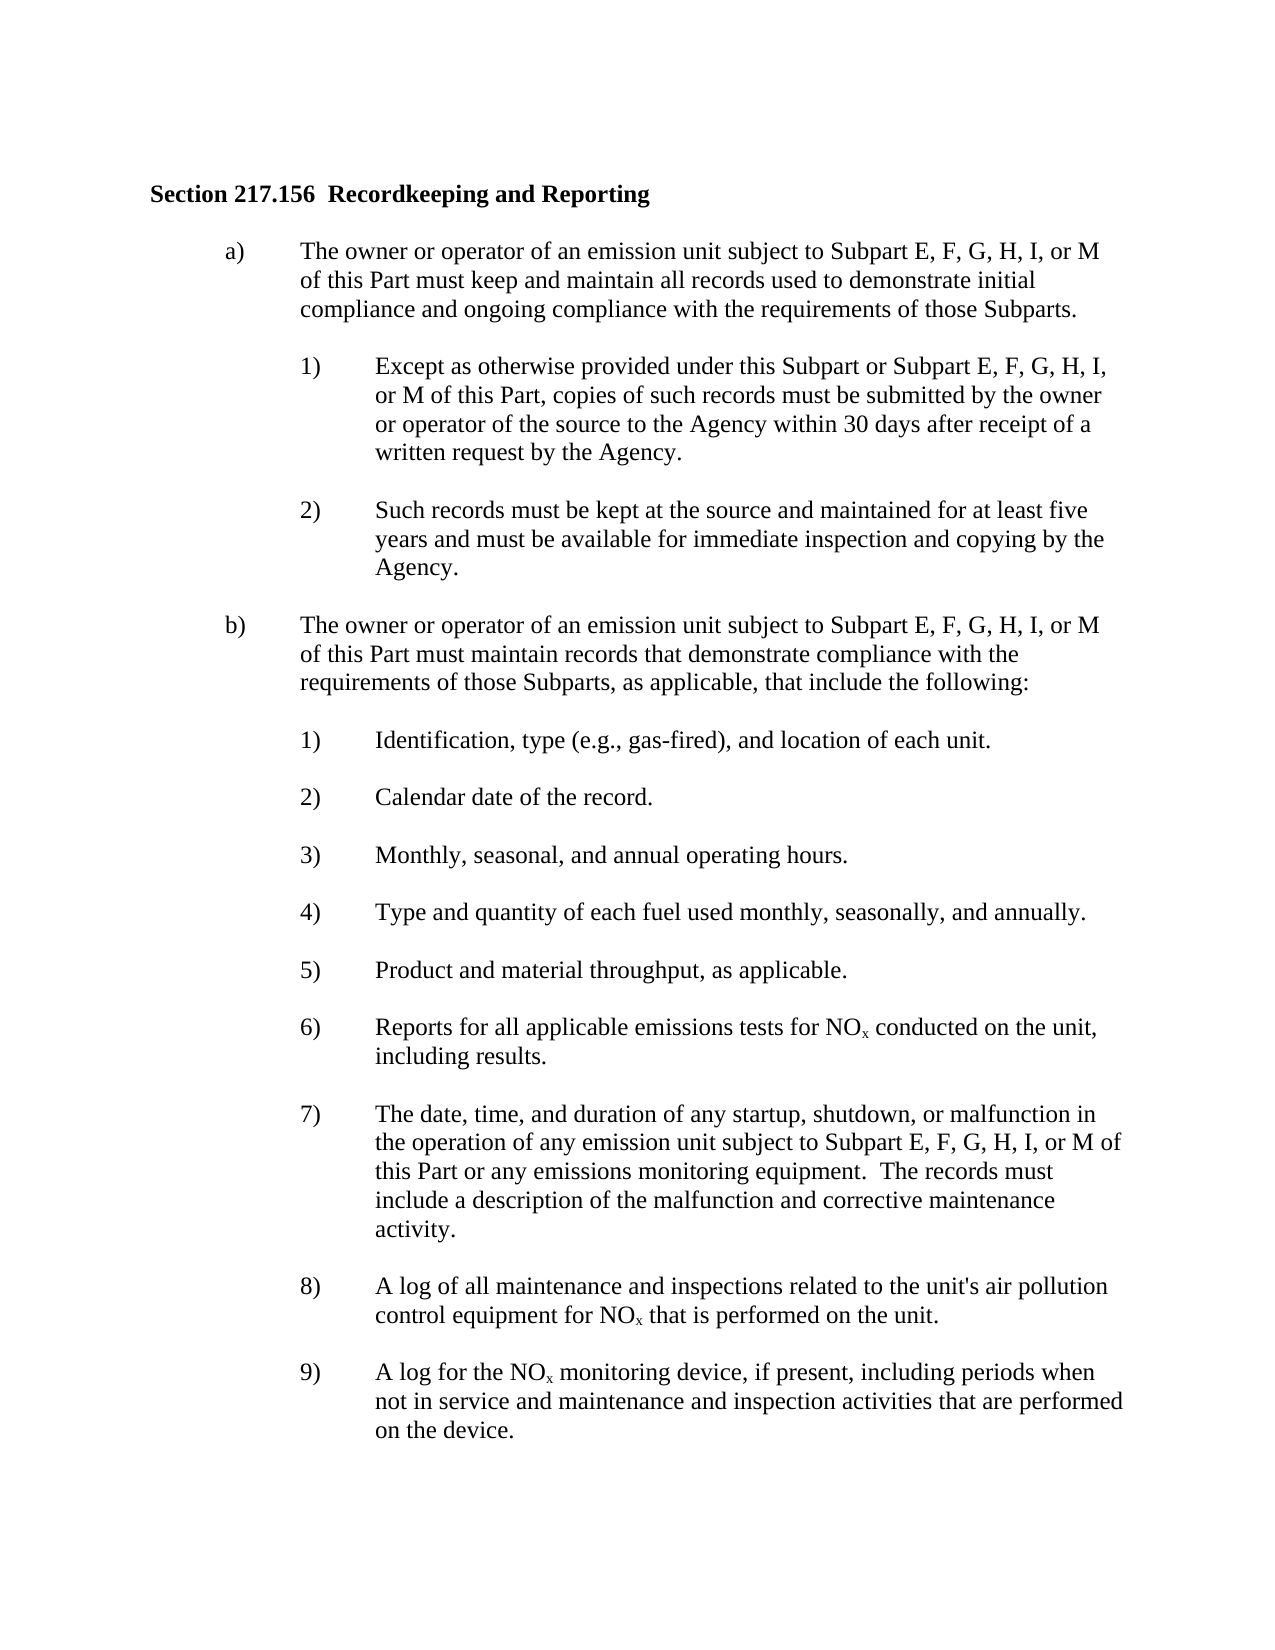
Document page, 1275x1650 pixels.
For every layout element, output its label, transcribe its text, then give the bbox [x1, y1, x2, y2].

text b) The owner or operator of an emission unit subject to Subpart E, F, G, H, I, or M of this Part must maintain records that demonstrate compliance with the requirements of those Subparts, as applicable, that include the following: [225, 610, 1125, 696]
text 4) Type and quantity of each fuel used monthly, seasonally, and annually. [225, 897, 1125, 926]
text 6) Reports for all applicable emissions tests for NOx conducted on the unit, including results. [300, 1012, 1125, 1070]
text 8) A log of all maintenance and inspections related to the unit's air pollution control equipment for NOx that is performed on the unit. [300, 1271, 1125, 1329]
text 2) Calendar date of the record. [225, 782, 1125, 811]
text 1) Identification, type (e.g., gas-fired), and location of each unit. [225, 725, 1125, 754]
text 9) A log for the NOx monitoring device, if present, including periods when not in service and maintenance and inspection activities that are performed on the device. [300, 1357, 1125, 1444]
text Section 217.156 Recordkeeping and Reporting [150, 179, 1125, 207]
text 2) Such records must be kept at the source and maintained for at least five years and must be available for immediate inspection and copying by the Agency. [300, 495, 1125, 581]
text 3) Monthly, seasonal, and annual operating hours. [225, 840, 1125, 869]
text 7) The date, time, and duration of any startup, shutdown, or malfunction in the operation of any emission unit subject to Subpart E, F, G, H, I, or M of this Part or any emissions monitoring equipment. The records must include a description of the malfunction and corrective maintenance activity. [300, 1099, 1125, 1242]
text 1) Except as otherwise provided under this Subpart or Subpart E, F, G, H, I, or M of this Part, copies of such records must be submitted by the owner or operator of the source to the Agency within 30 days after receipt of a written request by the Agency. [300, 351, 1125, 466]
text a) The owner or operator of an emission unit subject to Subpart E, F, G, H, I, or M of this Part must keep and maintain all records used to demonstrate initial compliance and ongoing compliance with the requirements of those Subparts. [225, 236, 1125, 322]
text 5) Product and material throughput, as applicable. [225, 955, 1125, 984]
